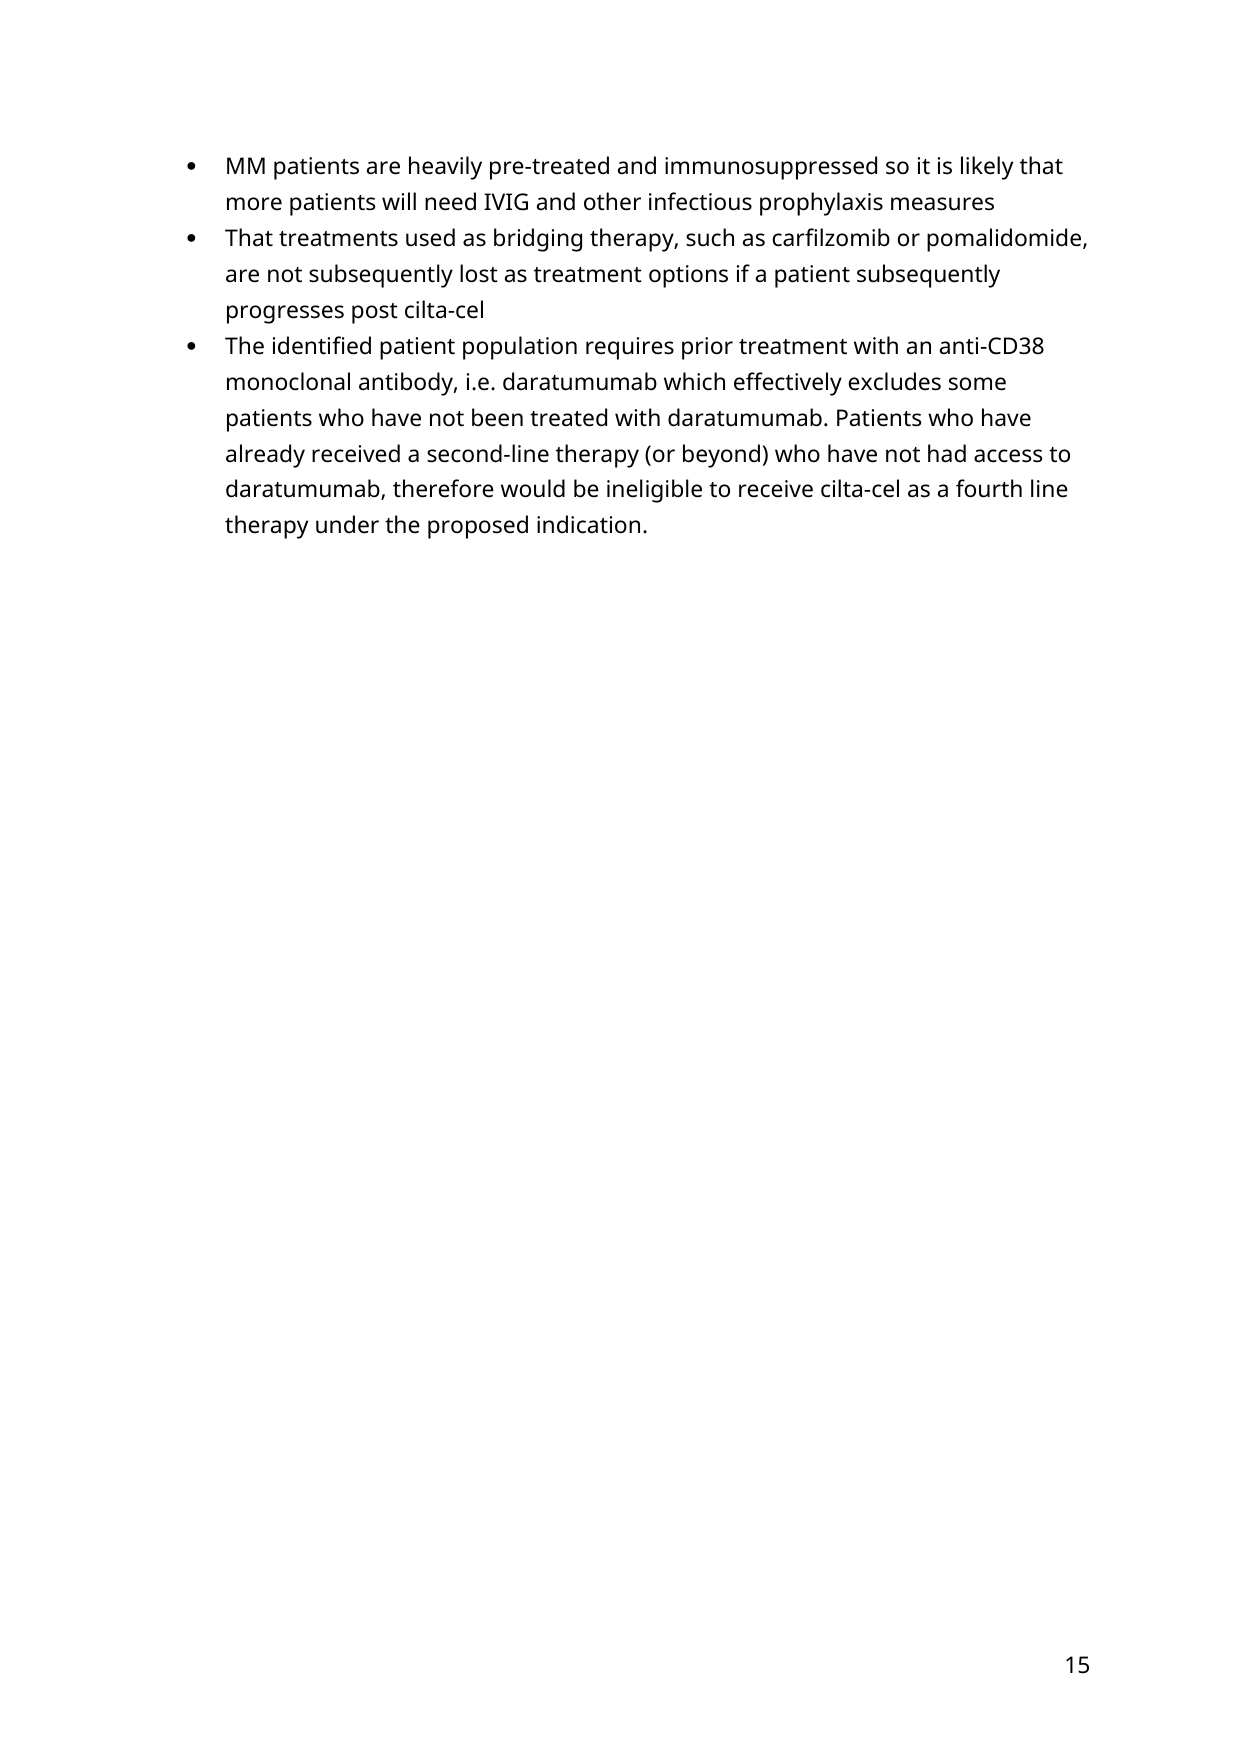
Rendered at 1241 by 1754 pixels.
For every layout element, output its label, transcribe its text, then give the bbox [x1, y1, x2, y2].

list That treatments used as bridging therapy, such as carfilzomib or pomalidomide, are not subsequently lost as treatment options if a patient subsequently progresses post cilta-cel [187, 222, 1090, 325]
list The identified patient population requires prior treatment with an anti-CD38 monoclonal antibody, i.e. daratumumab which effectively excludes some patients who have not been treated with daratumumab. Patients who have already received a second-line therapy (or beyond) who have not had access to daratumumab, therefore would be ineligible to receive cilta-cel as a fourth line therapy under the proposed indication. [187, 330, 1090, 541]
list MM patients are heavily pre-treated and immunosuppressed so it is likely that more patients will need IVIG and other infectious prophylaxis measures [187, 150, 1090, 217]
